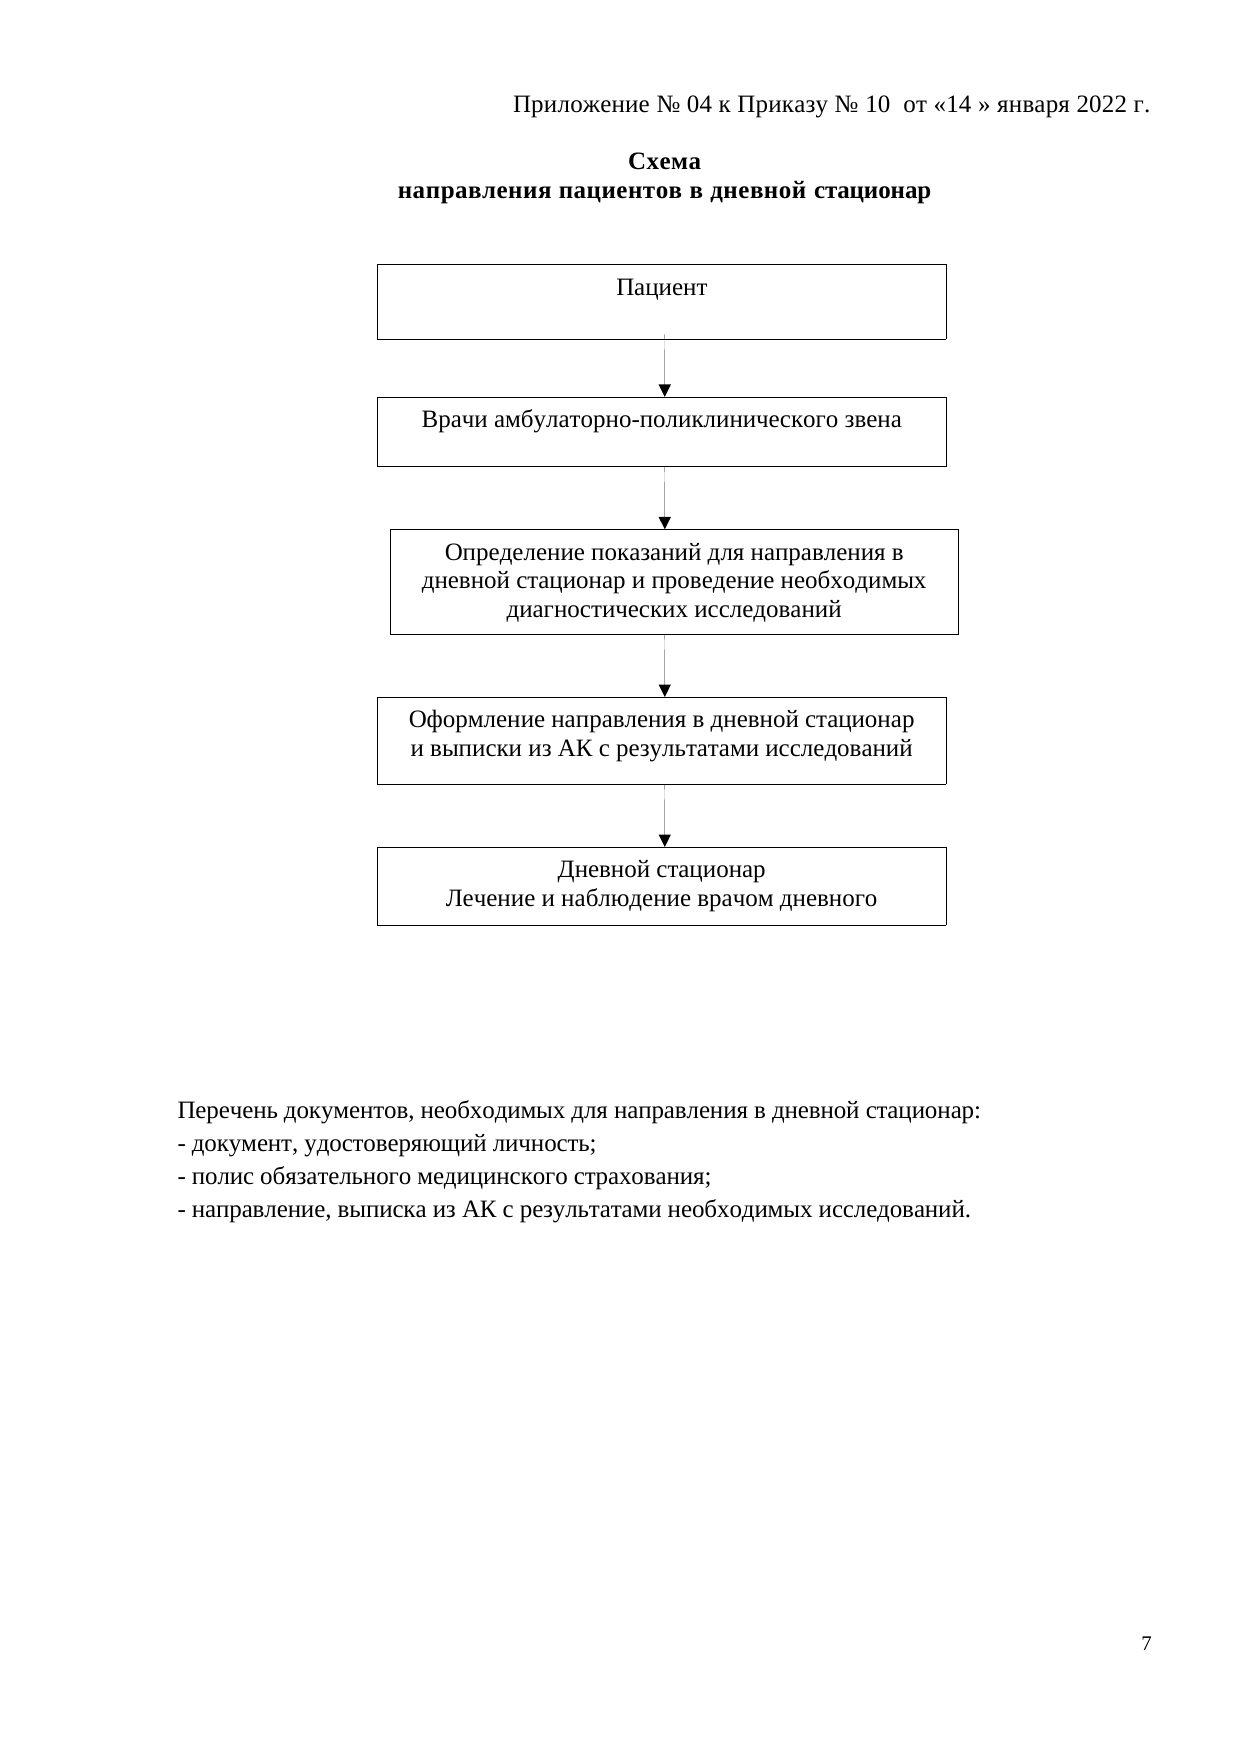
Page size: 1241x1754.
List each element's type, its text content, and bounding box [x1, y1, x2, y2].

text - полис обязательного медицинского страхования; [177, 1161, 1152, 1190]
text Приложение № 04 к Приказу № 10 от «14 » января 2022 г. [177, 89, 1152, 117]
text - направление, выписка из АК с результатами необходимых исследований. [177, 1194, 1152, 1223]
text направления пациентов в дневной стационар [177, 175, 1152, 204]
text Схема [177, 146, 1152, 175]
text Перечень документов, необходимых для направления в дневной стационар: [177, 1095, 1152, 1124]
text - документ, удостоверяющий личность; [177, 1128, 1152, 1157]
